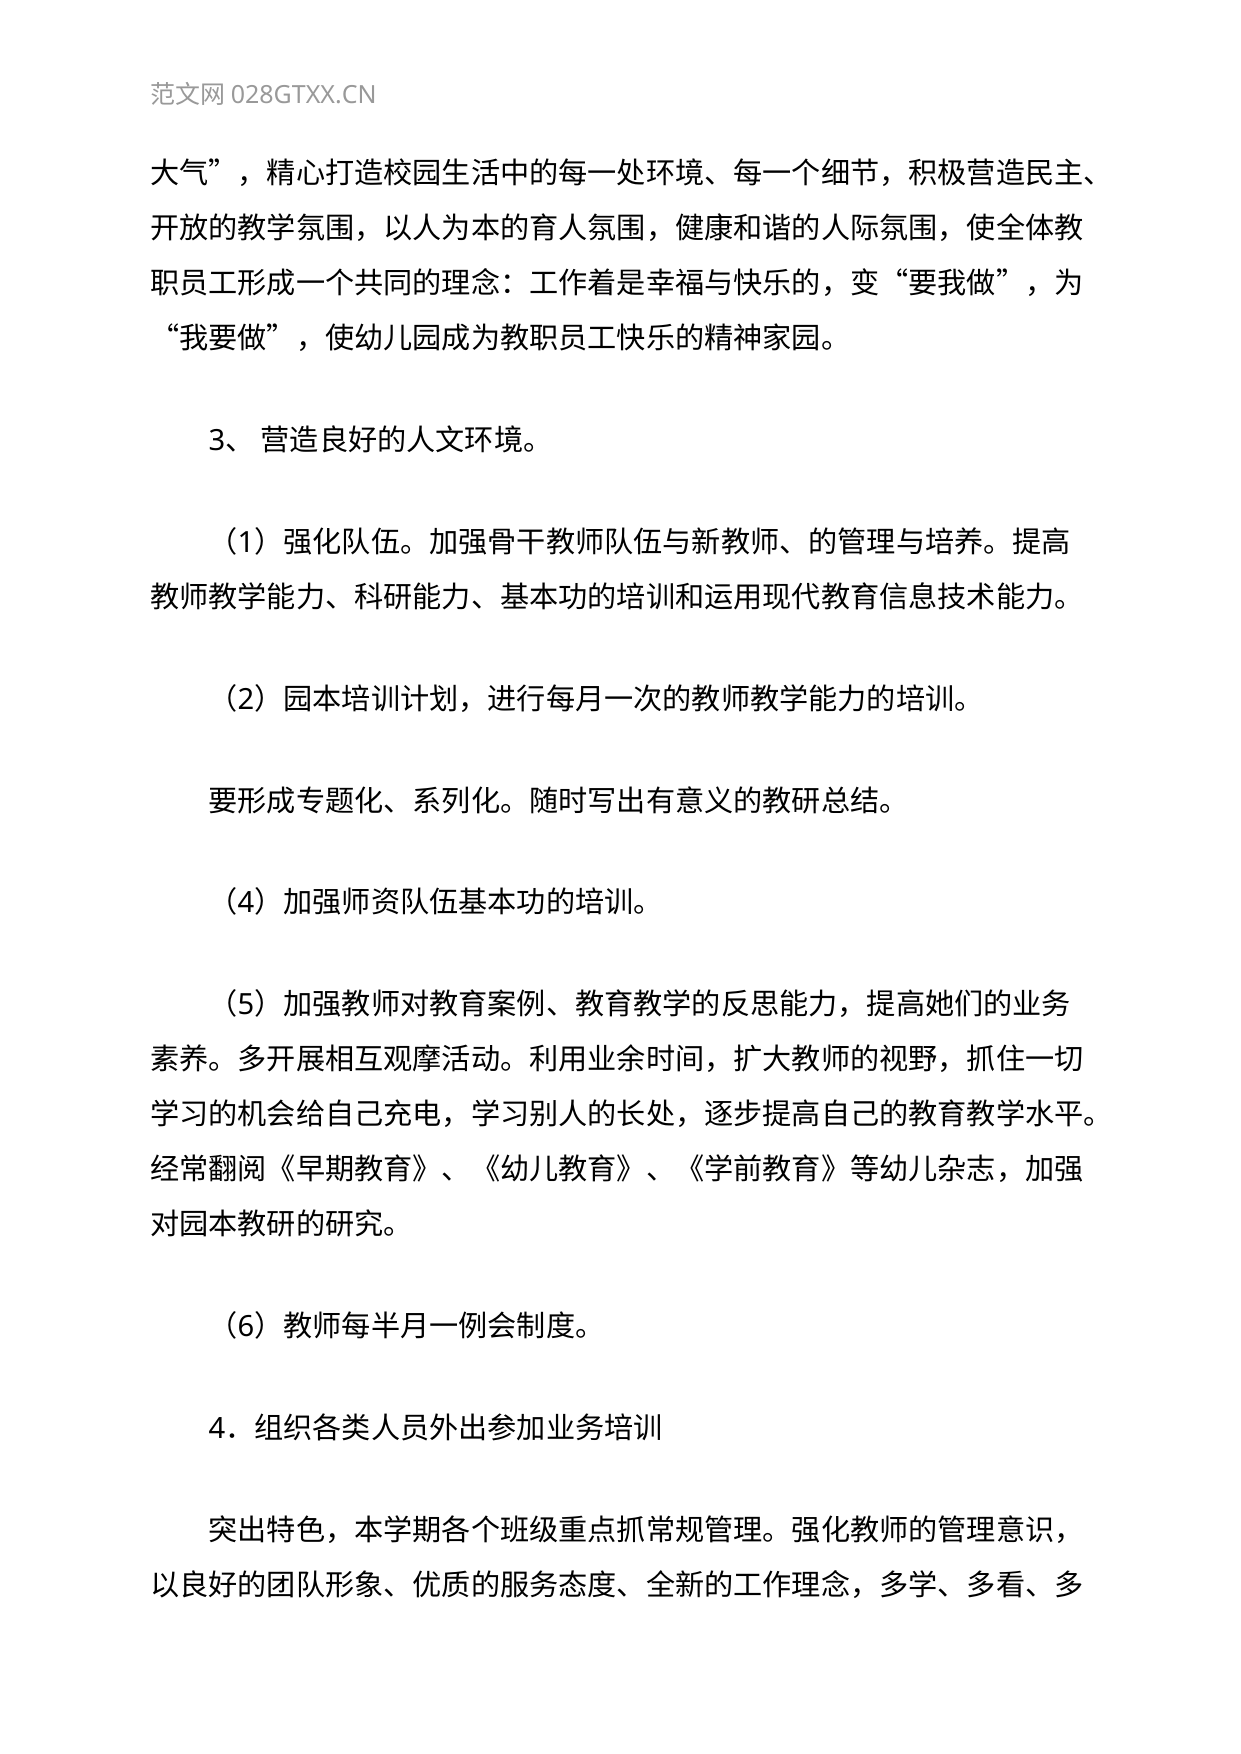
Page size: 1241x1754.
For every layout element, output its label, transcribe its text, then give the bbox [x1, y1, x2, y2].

text 要形成专题化、系列化。随时写出有意义的教研总结。 [150, 777, 1090, 819]
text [150, 150, 1090, 357]
text （1）强化队伍。加强骨干教师队伍与新教师、的管理与培养。提高教师教学能力、科研能力、基本功的培训和运用现代教育信息技术能力。 [150, 518, 1090, 616]
text （5）加强教师对教育案例、教育教学的反思能力，提高她们的业务素养。多开展相互观摩活动。利用业余时间，扩大教师的视野，抓住一切学习的机会给自己充电，学习别人的长处，逐步提高自己的教育教学水平。经常翻阅《早期教育》、《幼儿教育》、《学前教育》等幼儿杂志，加强对园本教研的研究。 [150, 981, 1090, 1243]
text （4）加强师资队伍基本功的培训。 [150, 879, 1090, 921]
text （6）教师每半月一例会制度。 [150, 1302, 1090, 1345]
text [150, 1506, 1090, 1603]
text 4．组织各类人员外出参加业务培训 [150, 1404, 1090, 1447]
text （2）园本培训计划，进行每月一次的教师教学能力的培训。 [150, 675, 1090, 718]
text 3、 营造良好的人文环境。 [150, 416, 1090, 459]
